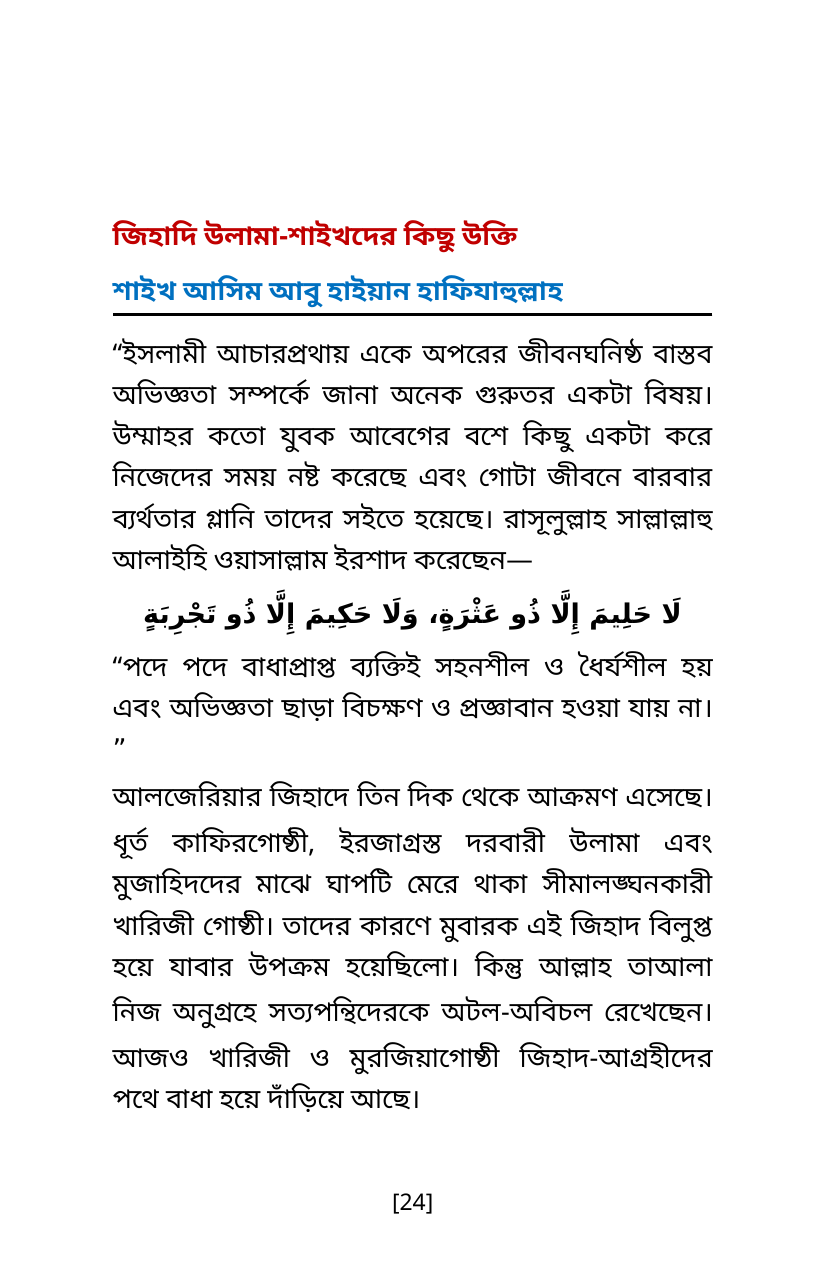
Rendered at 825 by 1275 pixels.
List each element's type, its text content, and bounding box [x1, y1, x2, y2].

text শাইখ আসিম আবু হাইয়ান হাফিযাহুল্লাহ [112, 275, 712, 316]
subtitle জিহাদি উলামা-শাইখদের কিছু উক্তি [112, 217, 712, 257]
text لَا حَلِيمَ إِلَّا ذُو عَثْرَةٍ، وَلَا حَكِيمَ إِلَّا ذُو تَجْرِبَةٍ [112, 598, 712, 630]
text আলজেরিয়ার জিহাদে তিন দিক থেকে আক্রমণ এসেছে। ধূর্ত কাফিরগোষ্ঠী, ইরজাগ্রস্ত দরবারী উলামা এবং মুজাহিদদের মাঝে ঘাপটি মেরে থাকা সীমালঙ্ঘনকারী খারিজী গোষ্ঠী। তাদের কারণে মুবারক এই জিহাদ বিলুপ্ত হয়ে যাবার উপক্রম হয়েছিলো। কিন্তু আল্লাহ তাআলা নিজ অনুগ্রহে সত্যপন্থিদেরকে অটল-অবিচল রেখেছেন। আজও খারিজী ও মুরজিয়াগোষ্ঠী জিহাদ-আগ্রহীদের পথে বাধা হয়ে দাঁড়িয়ে আছে। [112, 782, 712, 1119]
text “ইসলামী আচারপ্রথায় একে অপরের জীবনঘনিষ্ঠ বাস্তব অভিজ্ঞতা সম্পর্কে জানা অনেক গুরুতর একটা বিষয়। উম্মাহর কতো যুবক আবেগের বশে কিছু একটা করে নিজেদের সময় নষ্ট করেছে এবং গোটা জীবনে বারবার ব্যর্থতার গ্লানি তাদের সইতে হয়েছে। রাসূলুল্লাহ সাল্লাল্লাহু আলাইহি ওয়াসাল্লাম ইরশাদ করেছেন— [112, 334, 712, 581]
text “পদে পদে বাধাপ্রাপ্ত ব্যক্তিই সহনশীল ও ধৈর্যশীল হয় এবং অভিজ্ঞতা ছাড়া বিচক্ষণ ও প্রজ্ঞাবান হওয়া যায় না। ” [112, 647, 712, 765]
